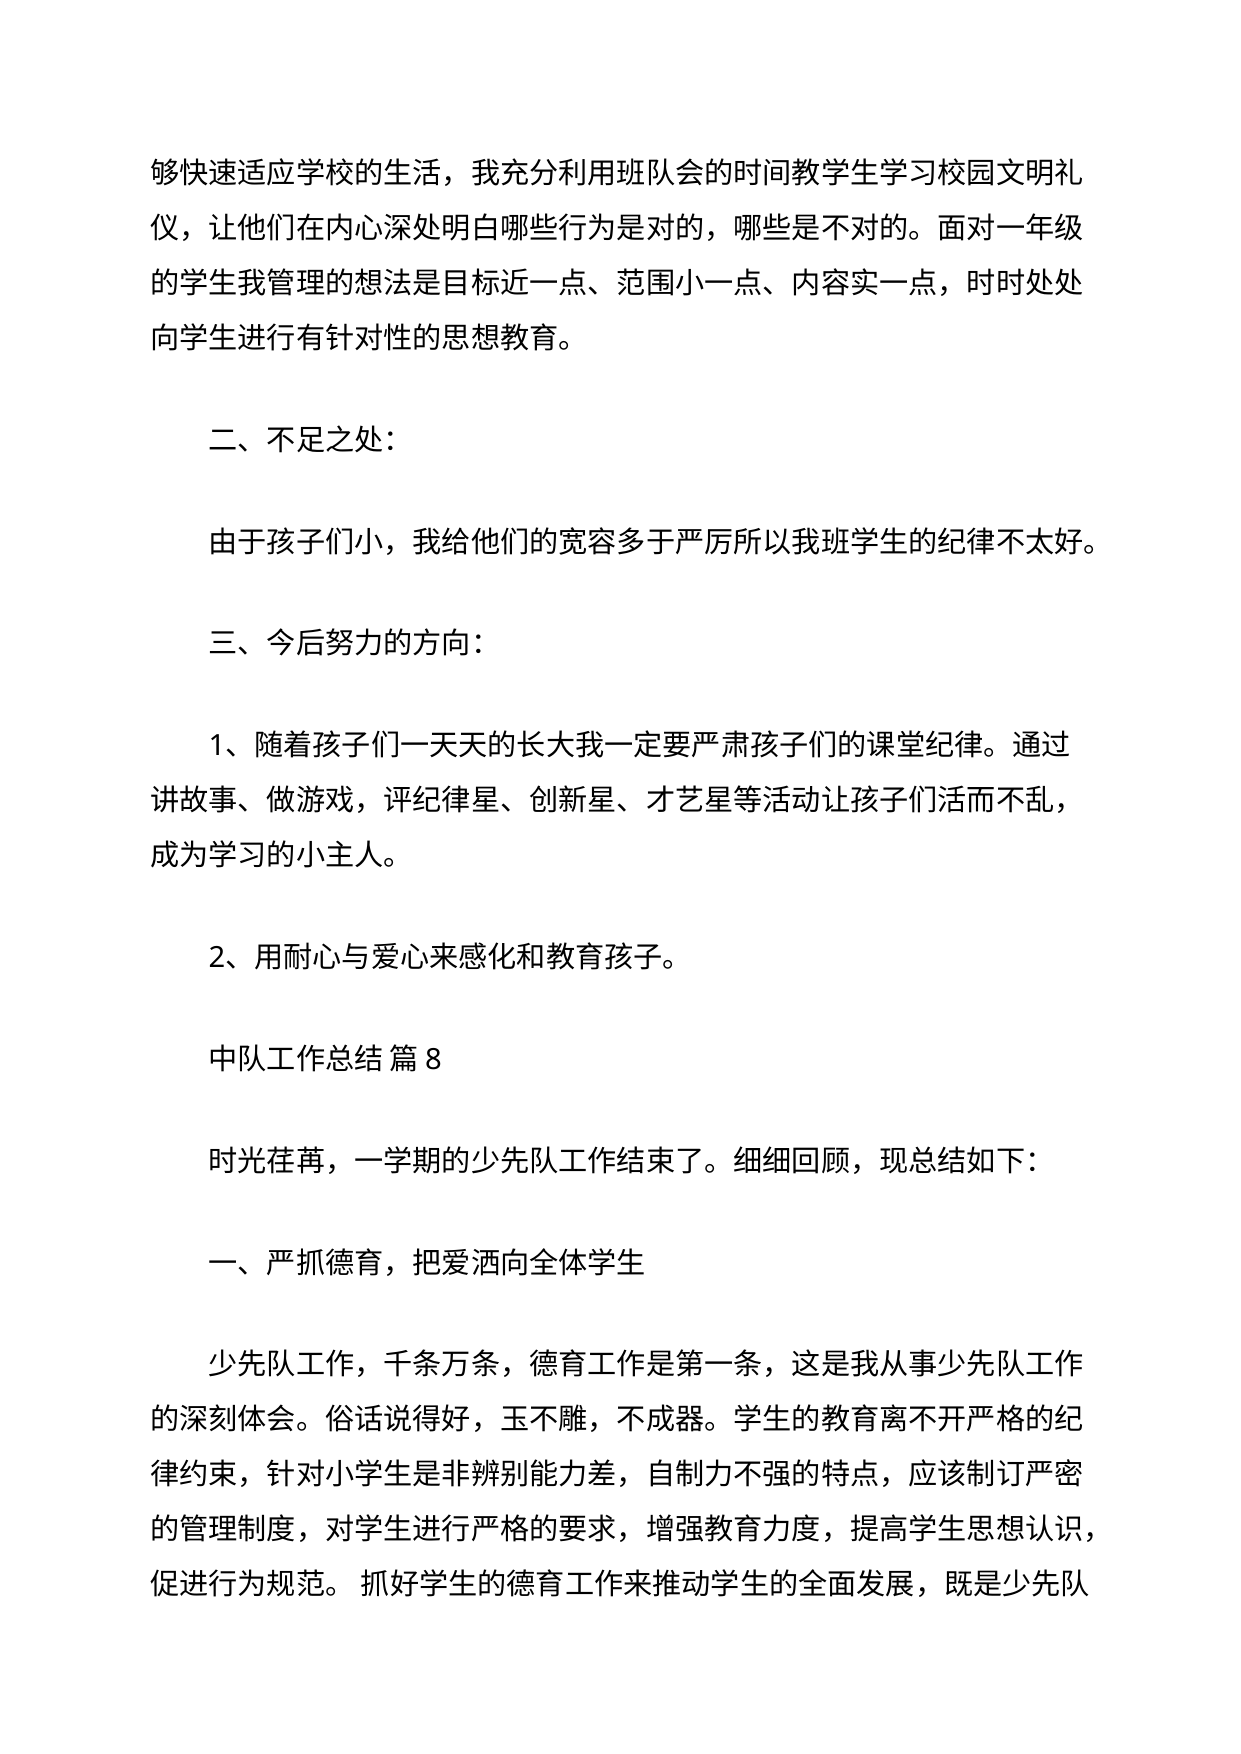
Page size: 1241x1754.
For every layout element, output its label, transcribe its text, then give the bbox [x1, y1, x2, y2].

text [150, 1341, 1090, 1603]
text 二、不足之处： [150, 416, 1090, 459]
text 由于孩子们小，我给他们的宽容多于严厉所以我班学生的纪律不太好。 [150, 518, 1090, 561]
text 一、严抓德育，把爱洒向全体学生 [150, 1239, 1090, 1281]
text 中队工作总结 篇8 [150, 1035, 1090, 1078]
text 1、随着孩子们一天天的长大我一定要严肃孩子们的课堂纪律。通过讲故事、做游戏，评纪律星、创新星、才艺星等活动让孩子们活而不乱，成为学习的小主人。 [150, 722, 1090, 874]
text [150, 150, 1090, 357]
text 2、用耐心与爱心来感化和教育孩子。 [150, 933, 1090, 976]
text 三、今后努力的方向： [150, 620, 1090, 662]
text 时光荏苒，一学期的少先队工作结束了。细细回顾，现总结如下： [150, 1137, 1090, 1180]
